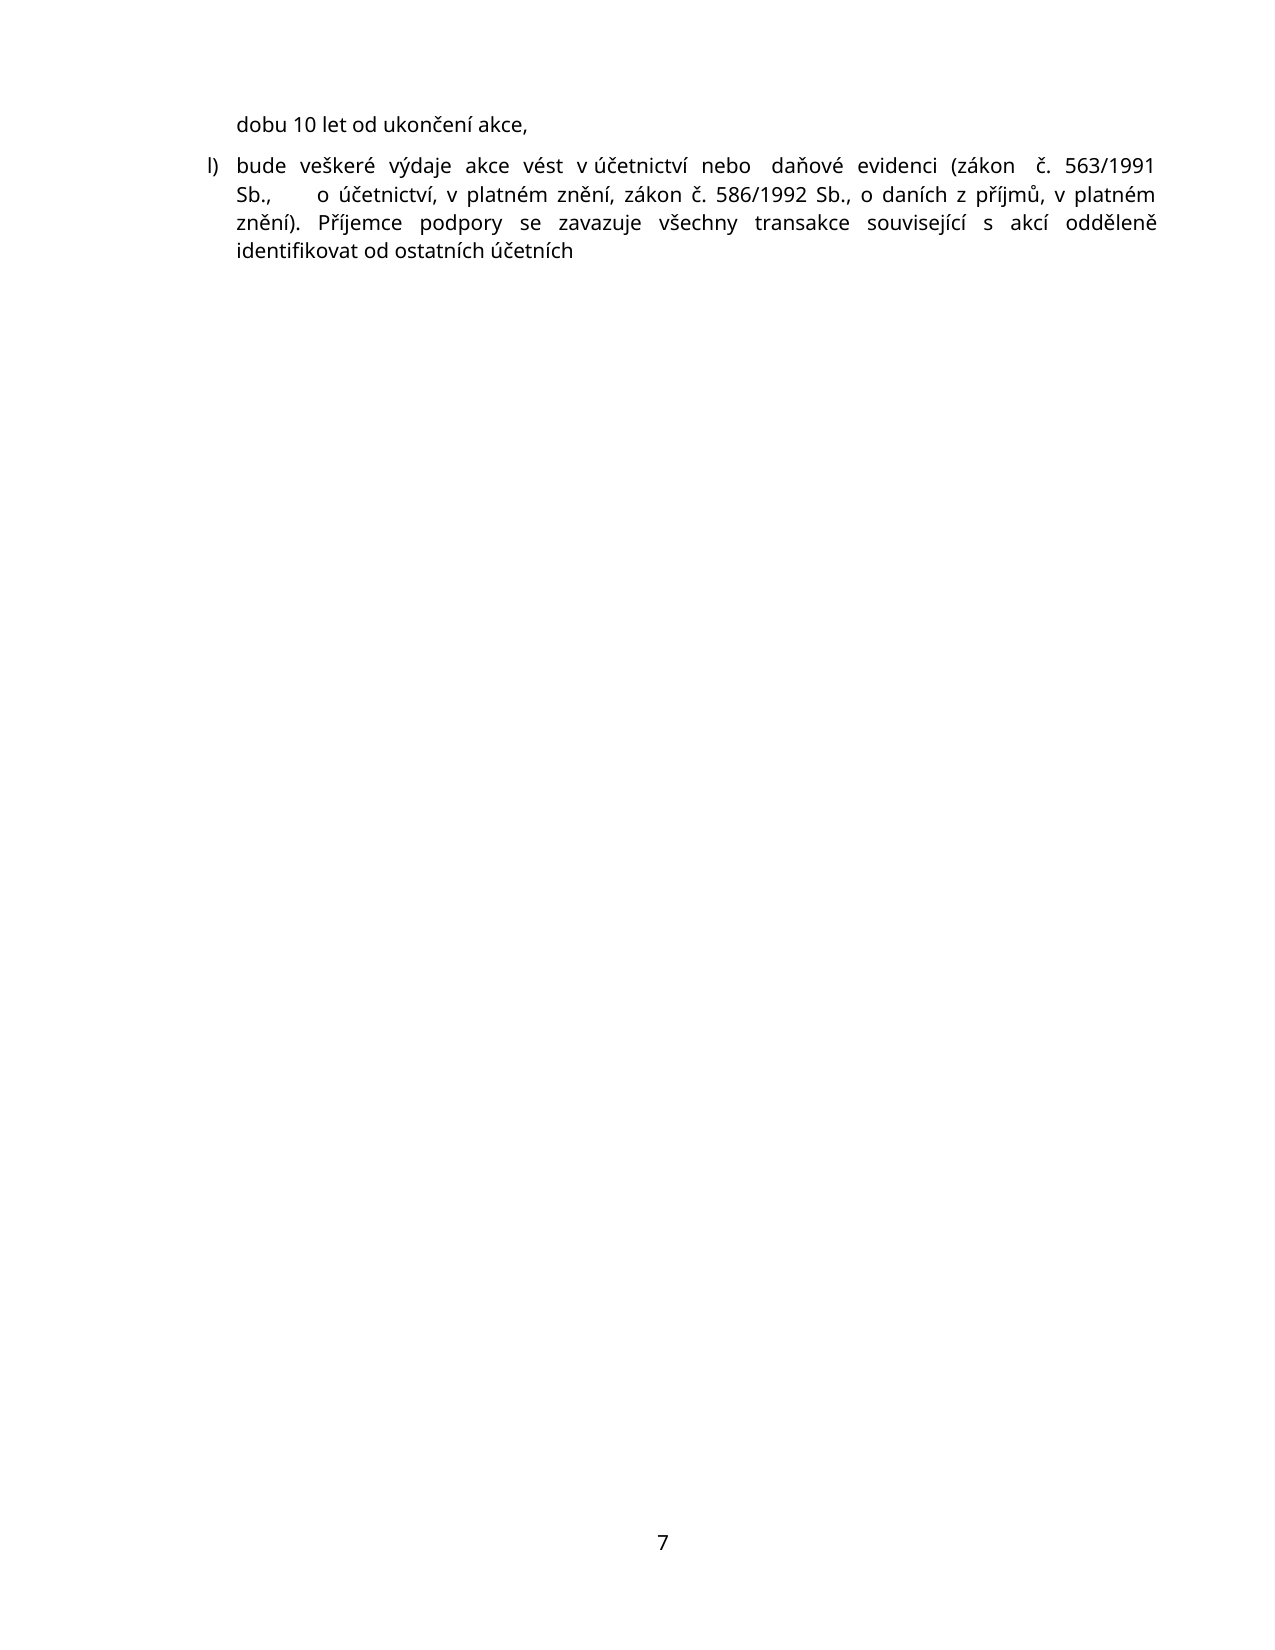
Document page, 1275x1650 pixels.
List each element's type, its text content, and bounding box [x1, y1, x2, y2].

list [207, 110, 1156, 139]
list bude veškeré výdaje akce vést v účetnictví nebo daňové evidenci (zákon č. 563/1991 Sb., o účetnictví, v platném znění, zákon č. 586/1992 Sb., o daních z příjmů, v platném znění). Příjemce podpory se zavazuje všechny transakce související s akcí odděleně identifikovat od ostatních účetních [207, 151, 1157, 265]
